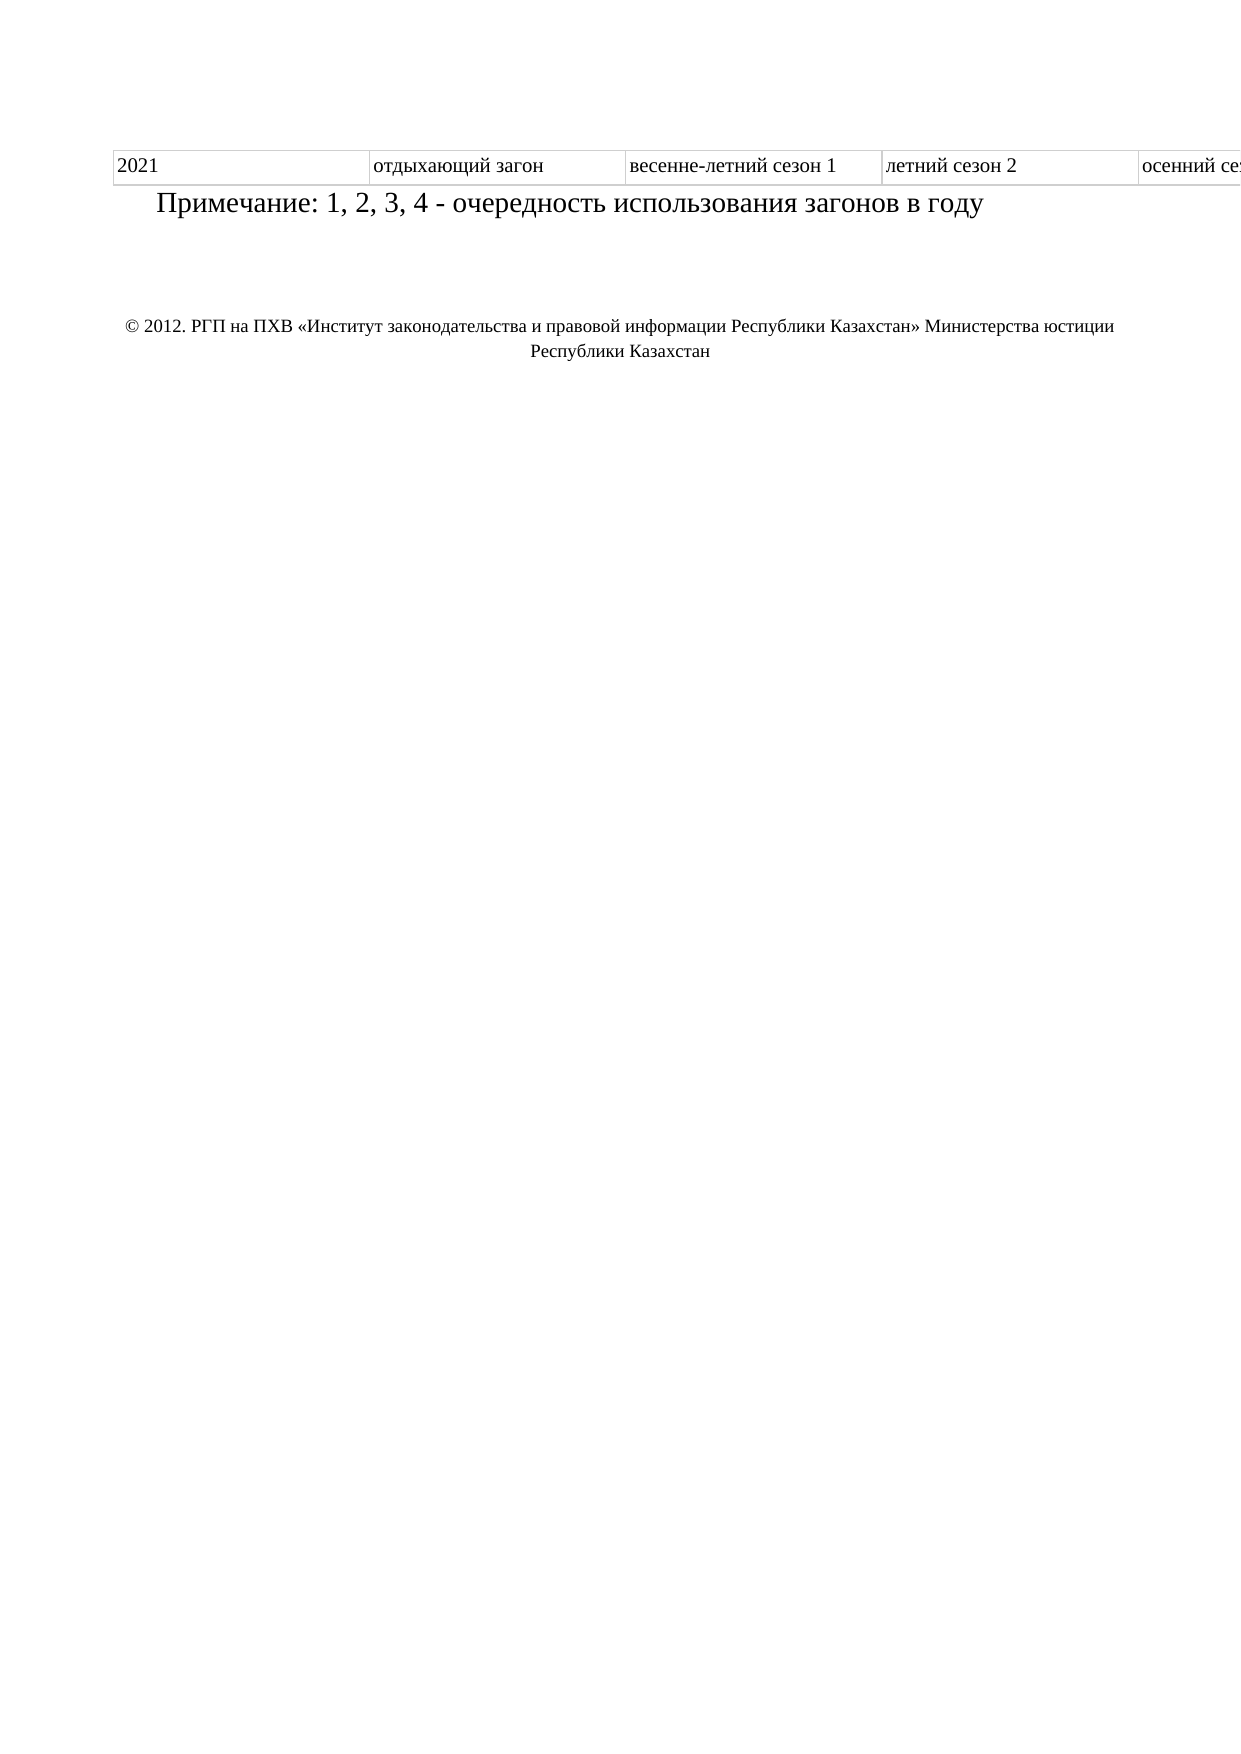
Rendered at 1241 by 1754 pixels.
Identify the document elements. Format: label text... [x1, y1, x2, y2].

table_cell летний сезон 2 [883, 151, 1138, 184]
table_cell весенне-летний сезон 1 [626, 151, 881, 184]
table_cell отдыхающий загон [370, 151, 625, 184]
text Примечание: 1, 2, 3, 4 - очередность использования загонов в году [112, 186, 1128, 219]
table_cell осенний сезон 3 [1139, 151, 1240, 184]
table_cell 2021 [114, 151, 369, 184]
text © 2012. РГП на ПХВ «Институт законодательства и правовой информации Республики Казахстан» Министерства юстиции Республики Казахстан [112, 315, 1128, 361]
